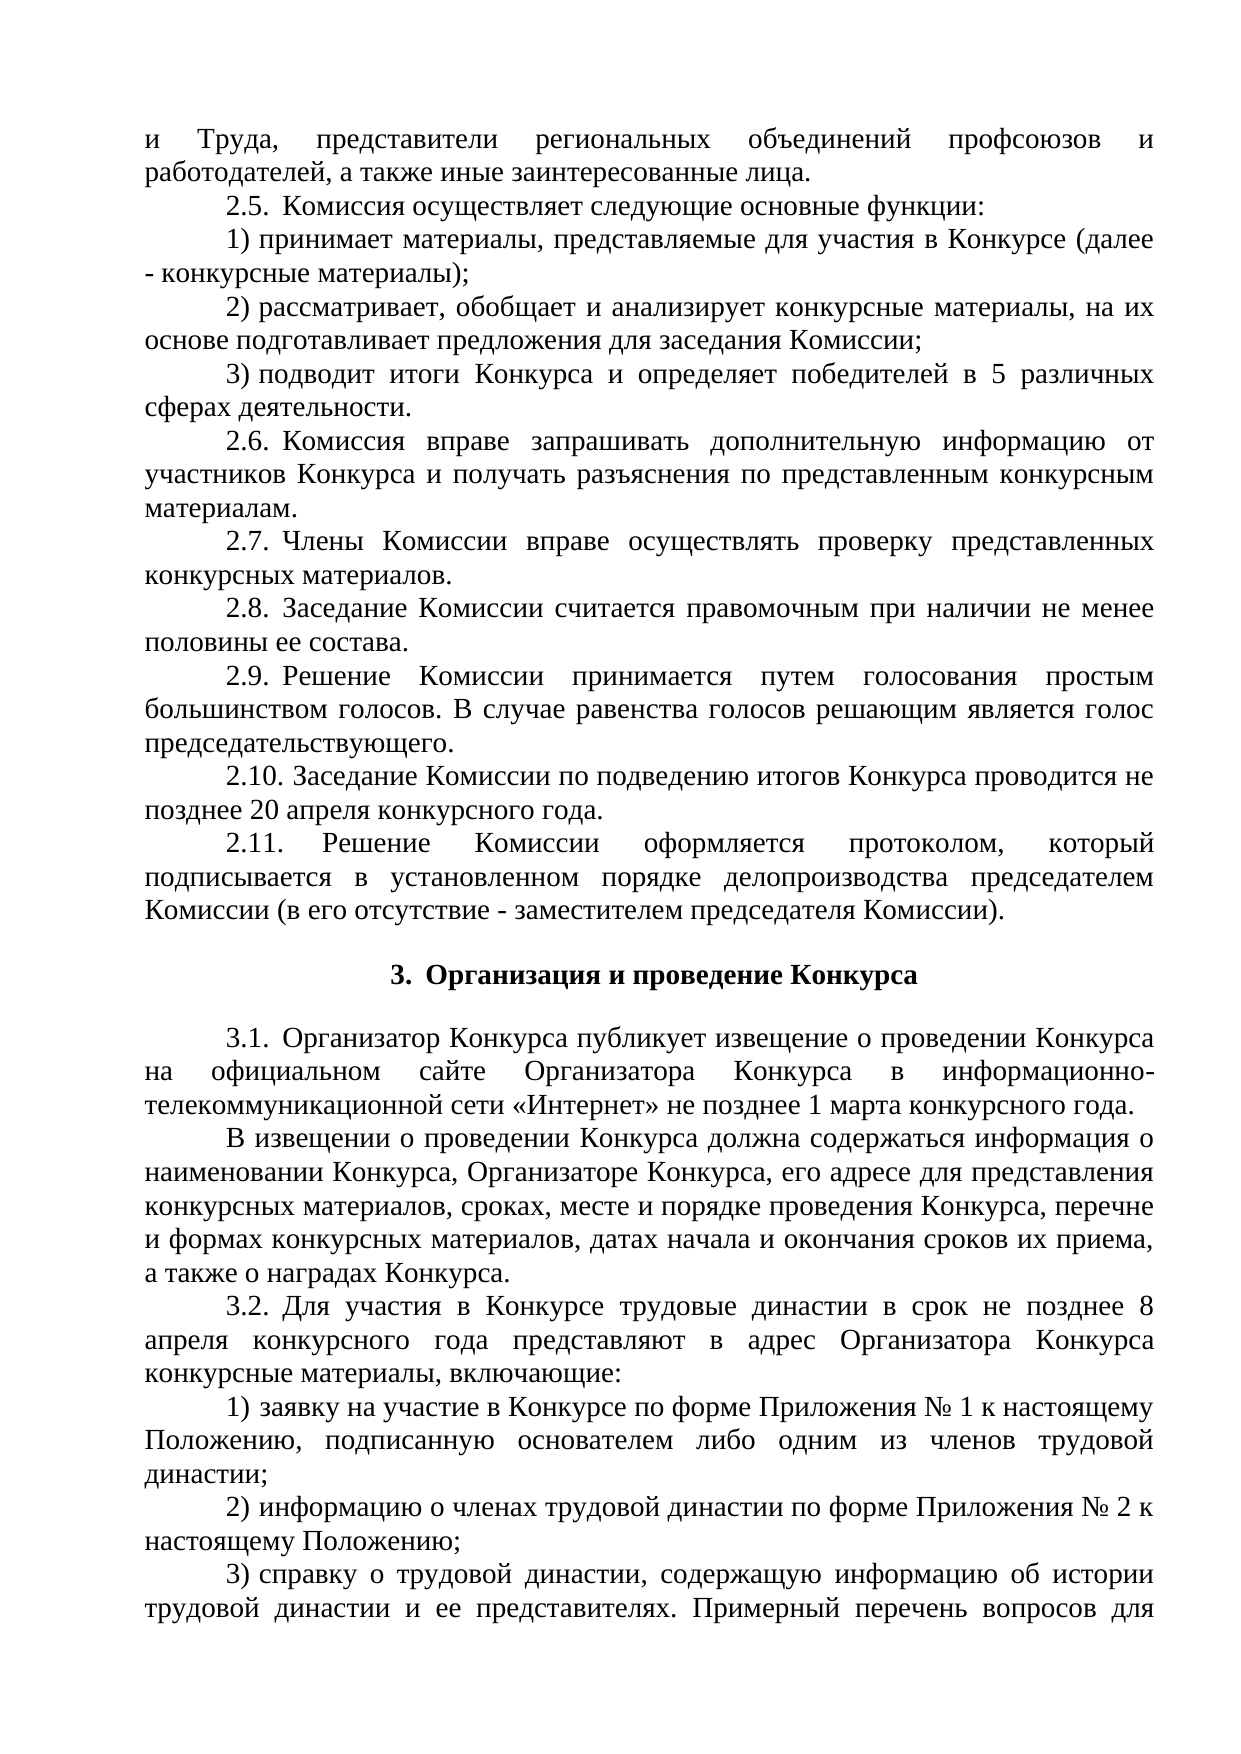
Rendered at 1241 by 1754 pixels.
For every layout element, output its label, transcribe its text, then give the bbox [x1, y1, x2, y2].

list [144, 1557, 1155, 1624]
list Комиссия вправе запрашивать дополнительную информацию от участников Конкурса и получать разъяснения по представленным конкурсным материалам. [144, 423, 1155, 524]
list Члены Комиссии вправе осуществлять проверку представленных конкурсных материалов. [144, 524, 1155, 591]
list подводит итоги Конкурса и определяет победителей в 5 различных сферах деятельности. [144, 356, 1155, 423]
list Комиссия осуществляет следующие основные функции: [144, 189, 1155, 222]
list Решение Комиссии оформляется протоколом, который подписывается в установленном порядке делопроизводства председателем Комиссии (в его отсутствие - заместителем председателя Комиссии). [144, 826, 1155, 927]
list Заседание Комиссии по подведению итогов Конкурса проводится не позднее 20 апреля конкурсного года. [144, 759, 1155, 826]
list Для участия в Конкурсе трудовые династии в срок не позднее 8 апреля конкурсного года представляют в адрес Организатора Конкурса конкурсные материалы, включающие: [144, 1289, 1155, 1389]
text и Труда, представители региональных объединений профсоюзов и работодателей, а также иные заинтересованные лица. [144, 122, 1155, 189]
list Организатор Конкурса публикует извещение о проведении Конкурса на официальном сайте Организатора Конкурса в информационнотелекоммуникационной сети «Интернет» не позднее 1 марта конкурсного года. [144, 1021, 1155, 1121]
list Решение Комиссии принимается путем голосования простым большинством голосов. В случае равенства голосов решающим является голос председательствующего. [144, 658, 1155, 759]
list Заседание Комиссии считается правомочным при наличии не менее половины ее состава. [144, 591, 1155, 658]
list рассматривает, обобщает и анализирует конкурсные материалы, на их основе подготавливает предложения для заседания Комиссии; [144, 289, 1155, 356]
list принимает материалы, представляемые для участия в Конкурсе (далее - конкурсные материалы); [144, 222, 1155, 289]
list заявку на участие в Конкурсе по форме Приложения № 1 к настоящему Положению, подписанную основателем либо одним из членов трудовой династии; [144, 1389, 1155, 1490]
list Организация и проведение Конкурса [390, 961, 1155, 990]
text В извещении о проведении Конкурса должна содержаться информация о наименовании Конкурса, Организаторе Конкурса, его адресе для представления конкурсных материалов, сроках, месте и порядке проведения Конкурса, перечне и формах конкурсных материалов, датах начала и окончания сроков их приема, а также о наградах Конкурса. [144, 1121, 1155, 1289]
list информацию о членах трудовой династии по форме Приложения № 2 к настоящему Положению; [144, 1490, 1155, 1557]
